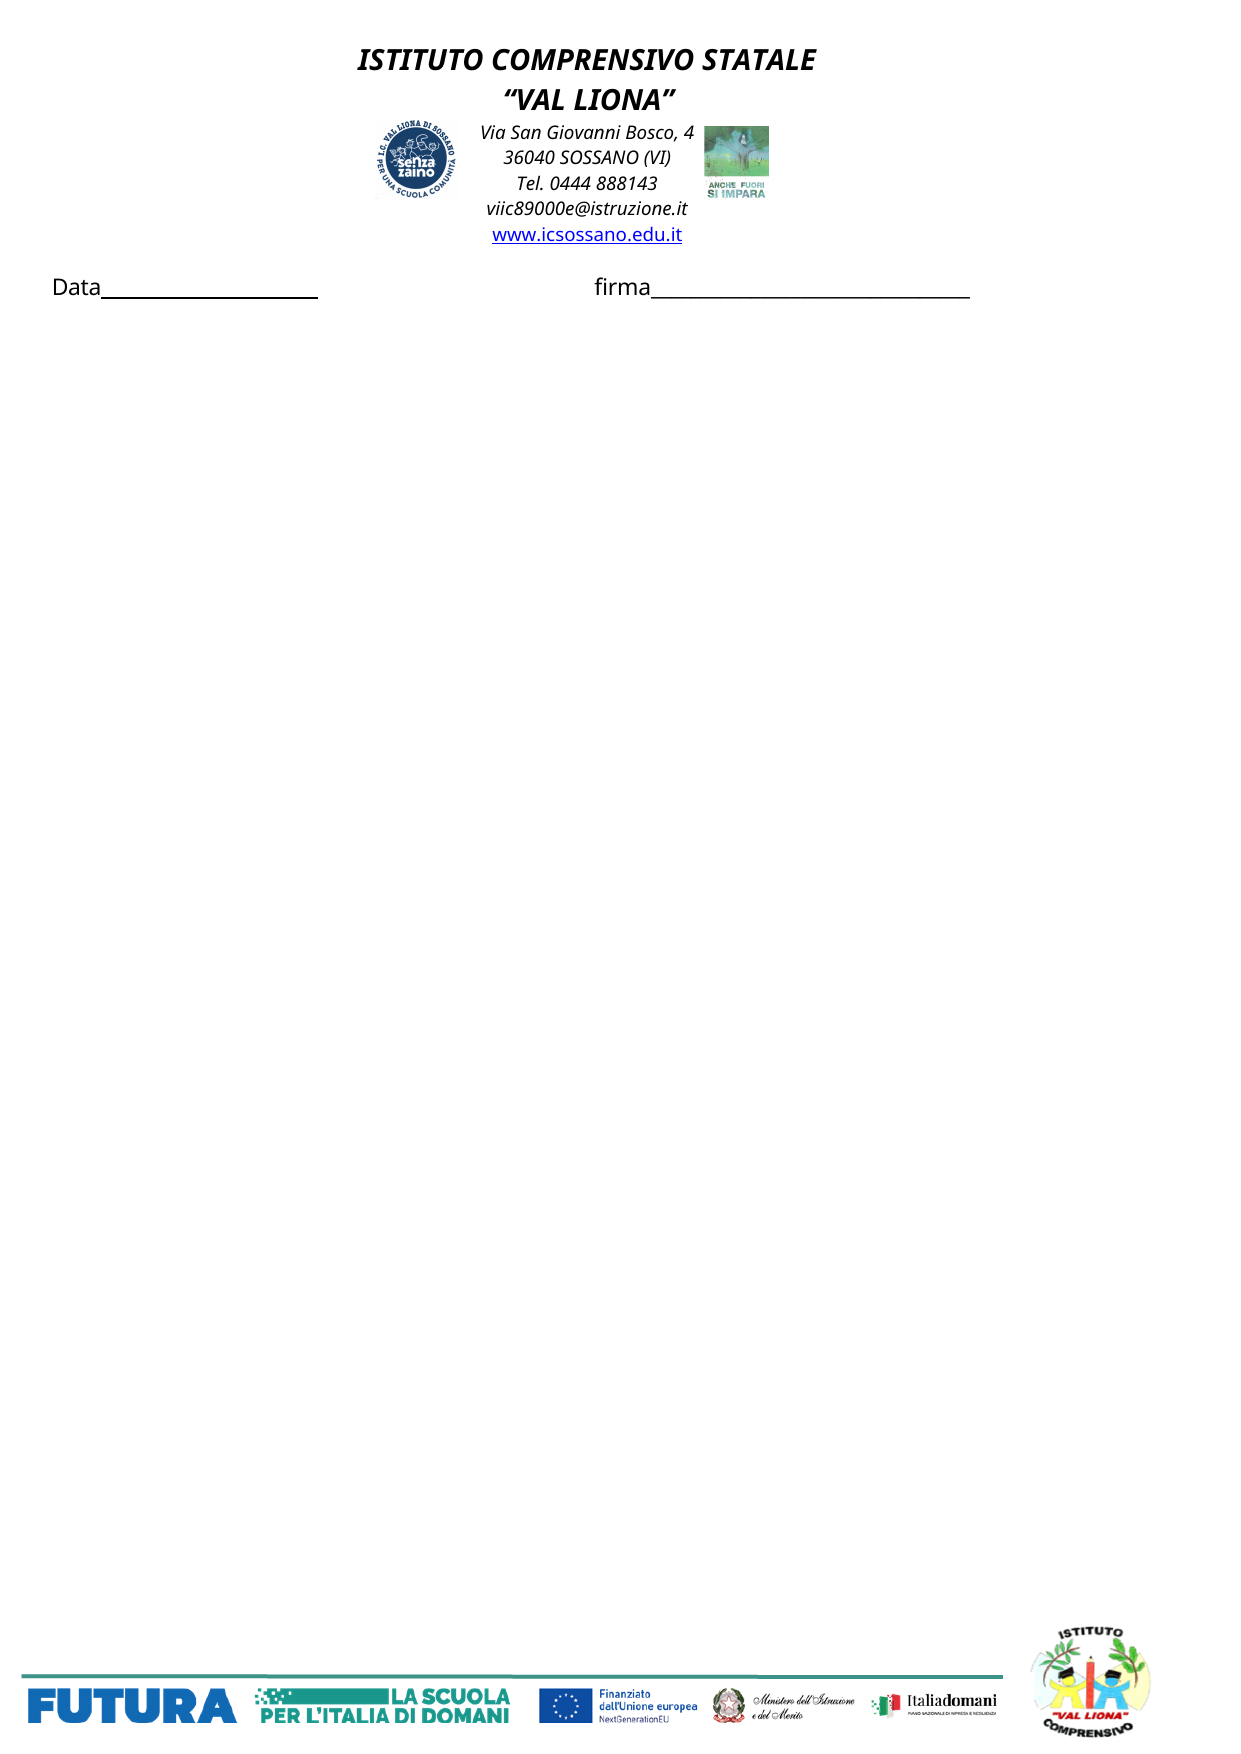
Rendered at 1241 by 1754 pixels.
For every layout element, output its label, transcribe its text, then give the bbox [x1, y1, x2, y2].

picture [704, 126, 769, 200]
picture [1023, 1623, 1156, 1739]
picture [375, 120, 459, 199]
text Data firma________________________________ [52, 271, 1144, 302]
